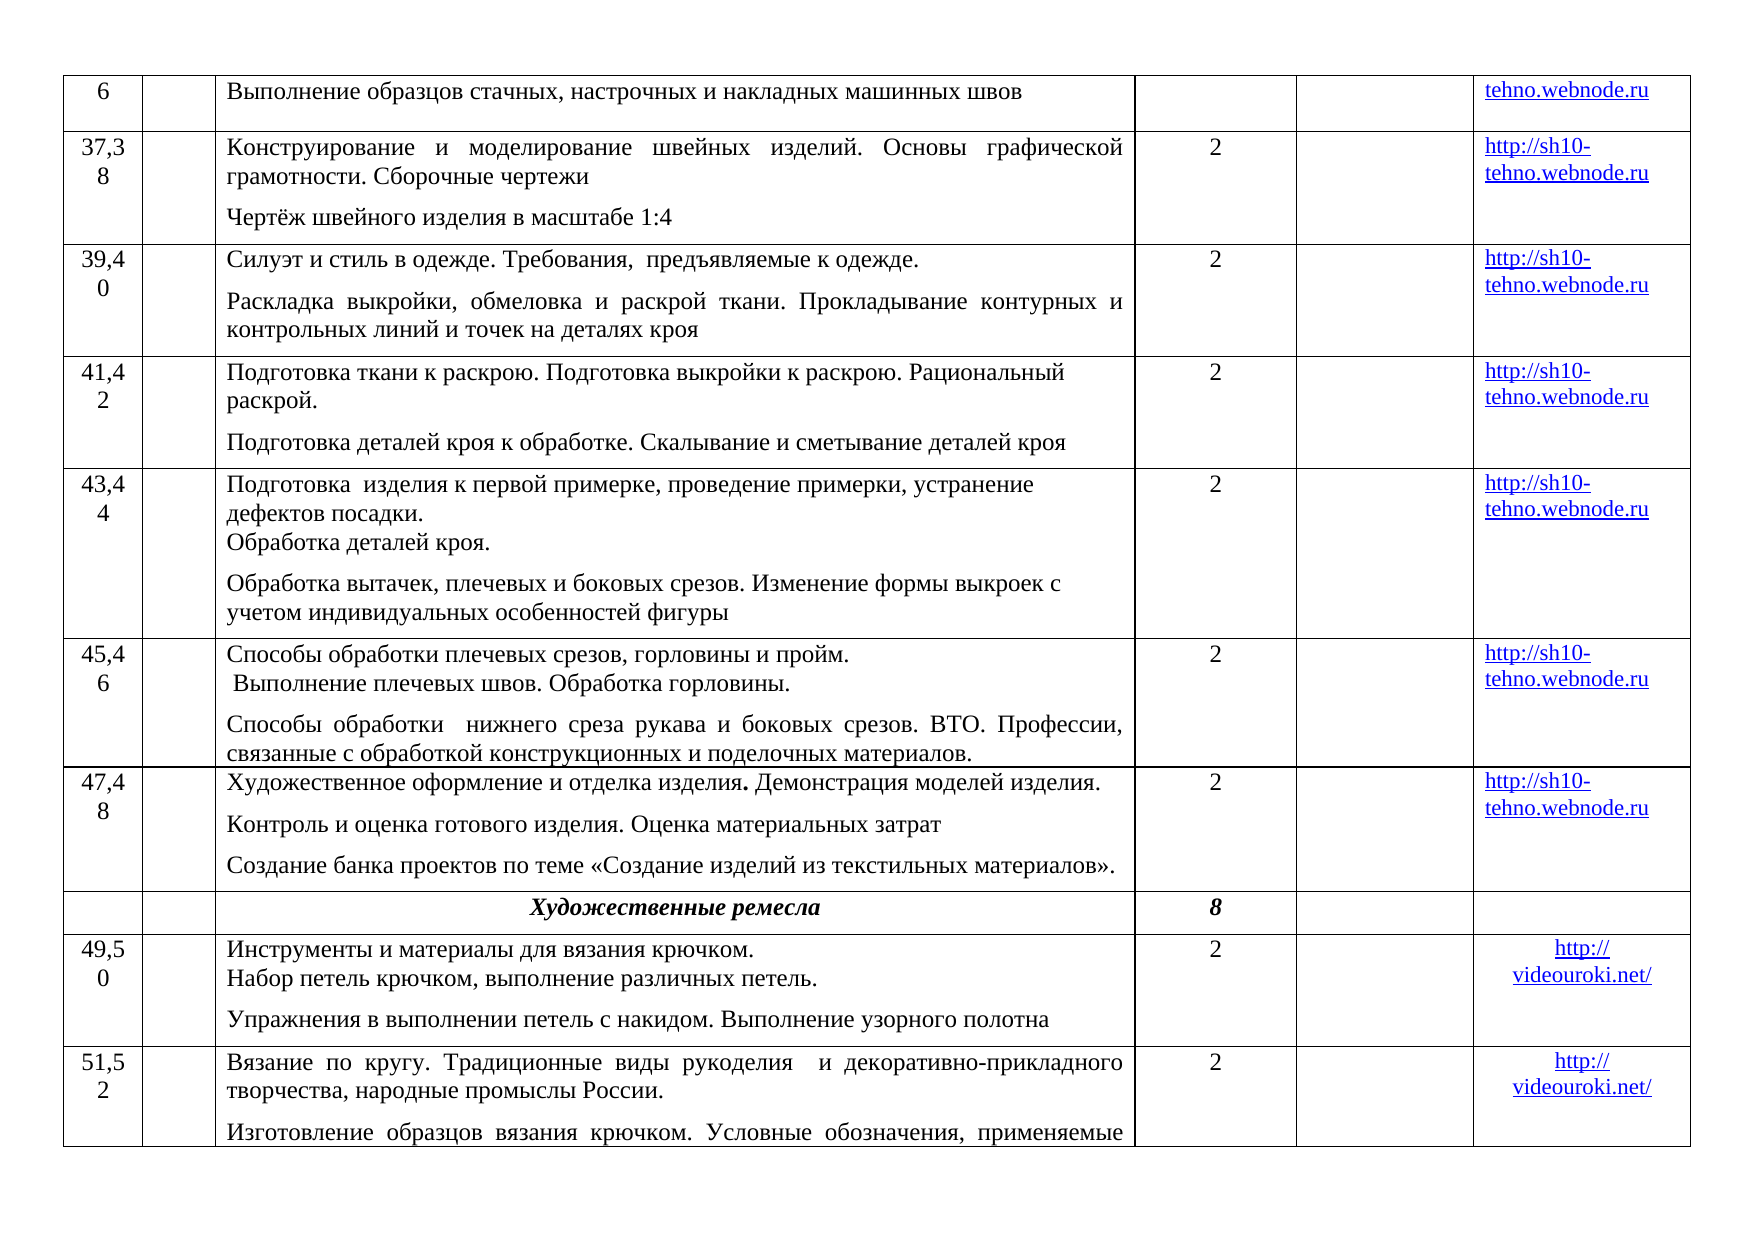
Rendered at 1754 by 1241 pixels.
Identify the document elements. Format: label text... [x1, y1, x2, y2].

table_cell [216, 76, 1134, 131]
table_cell Подготовка изделия к первой примерке, проведение примерки, устранение дефектов посадки. Обработка деталей кроя. Обработка вытачек, плечевых и боковых срезов. Изменение формы выкроек с учетом индивидуальных особенностей фигуры [216, 469, 1134, 638]
table_cell [1297, 935, 1473, 1046]
table_cell [143, 132, 215, 243]
table_cell [1297, 639, 1473, 766]
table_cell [216, 1047, 1134, 1146]
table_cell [1474, 1047, 1690, 1146]
table_cell http://sh10-tehno.webnode.ru [1474, 245, 1690, 356]
table_cell 2 [1136, 1047, 1296, 1146]
table_cell [143, 768, 215, 891]
table_cell [143, 357, 215, 468]
table_cell 2 [1136, 357, 1296, 468]
table_cell 45,46 [64, 639, 142, 766]
table_cell Инструменты и материалы для вязания крючком. Набор петель крючком, выполнение различных петель. Упражнения в выполнении петель с накидом. Выполнение узорного полотна [216, 935, 1134, 1046]
table_cell [64, 892, 142, 933]
table_cell 2 [1136, 768, 1296, 891]
table_cell [1474, 892, 1690, 933]
table_cell 2 [1136, 935, 1296, 1046]
table_cell http://sh10-tehno.webnode.ru [1474, 768, 1690, 891]
table_cell [143, 245, 215, 356]
table_cell Конструирование и моделирование швейных изделий. Основы графической грамотности. Сборочные чертежи Чертёж швейного изделия в масштабе 1:4 [216, 132, 1134, 243]
table_cell [1297, 892, 1473, 933]
table_cell 47,48 [64, 768, 142, 891]
table_cell [143, 76, 215, 131]
table_cell [143, 935, 215, 1046]
table_cell Художественные ремесла [216, 892, 1134, 933]
table_cell 2 [1136, 132, 1296, 243]
table_cell [143, 1047, 215, 1146]
table_cell 51,52 [64, 1047, 142, 1146]
table_cell [143, 469, 215, 638]
table_cell 35,36 [64, 76, 142, 131]
table_cell Художественное оформление и отделка изделия. Демонстрация моделей изделия. Контроль и оценка готового изделия. Оценка материальных затрат Создание банка проектов по теме «Создание изделий из текстильных материалов». [216, 768, 1134, 891]
table_cell [143, 892, 215, 933]
table_cell [1297, 76, 1473, 131]
table_cell http://sh10-tehno.webnode.ru [1474, 357, 1690, 468]
table_cell 2 [1136, 76, 1296, 131]
table_cell [1297, 768, 1473, 891]
table_cell [1297, 245, 1473, 356]
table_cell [1474, 76, 1690, 131]
table_cell Подготовка ткани к раскрою. Подготовка выкройки к раскрою. Рациональный раскрой. Подготовка деталей кроя к обработке. Скалывание и сметывание деталей кроя [216, 357, 1134, 468]
table_cell http://videouroki.net/ [1474, 935, 1690, 1046]
table_cell http://sh10-tehno.webnode.ru [1474, 132, 1690, 243]
table_cell http://sh10-tehno.webnode.ru [1474, 469, 1690, 638]
table_cell 49,50 [64, 935, 142, 1046]
table_cell 2 [1136, 245, 1296, 356]
table_cell [1297, 469, 1473, 638]
table_cell Способы обработки плечевых срезов, горловины и пройм. Выполнение плечевых швов. Обработка горловины. Способы обработки нижнего среза рукава и боковых срезов. ВТО. Профессии, связанные с обработкой конструкционных и поделочных материалов. [216, 639, 1134, 766]
table_cell 2 [1136, 639, 1296, 766]
table_cell Силуэт и стиль в одежде. Требования, предъявляемые к одежде. Раскладка выкройки, обмеловка и раскрой ткани. Прокладывание контурных и контрольных линий и точек на деталях кроя [216, 245, 1134, 356]
table_cell 37,38 [64, 132, 142, 243]
table_cell 43,44 [64, 469, 142, 638]
table_cell [1297, 132, 1473, 243]
table_cell 39,40 [64, 245, 142, 356]
table_cell 8 [1136, 892, 1296, 933]
table_cell [1297, 357, 1473, 468]
table_cell http://sh10-tehno.webnode.ru [1474, 639, 1690, 766]
table_cell [143, 639, 215, 766]
table_cell 2 [1136, 469, 1296, 638]
table_cell 41,42 [64, 357, 142, 468]
table_cell [1297, 1047, 1473, 1146]
